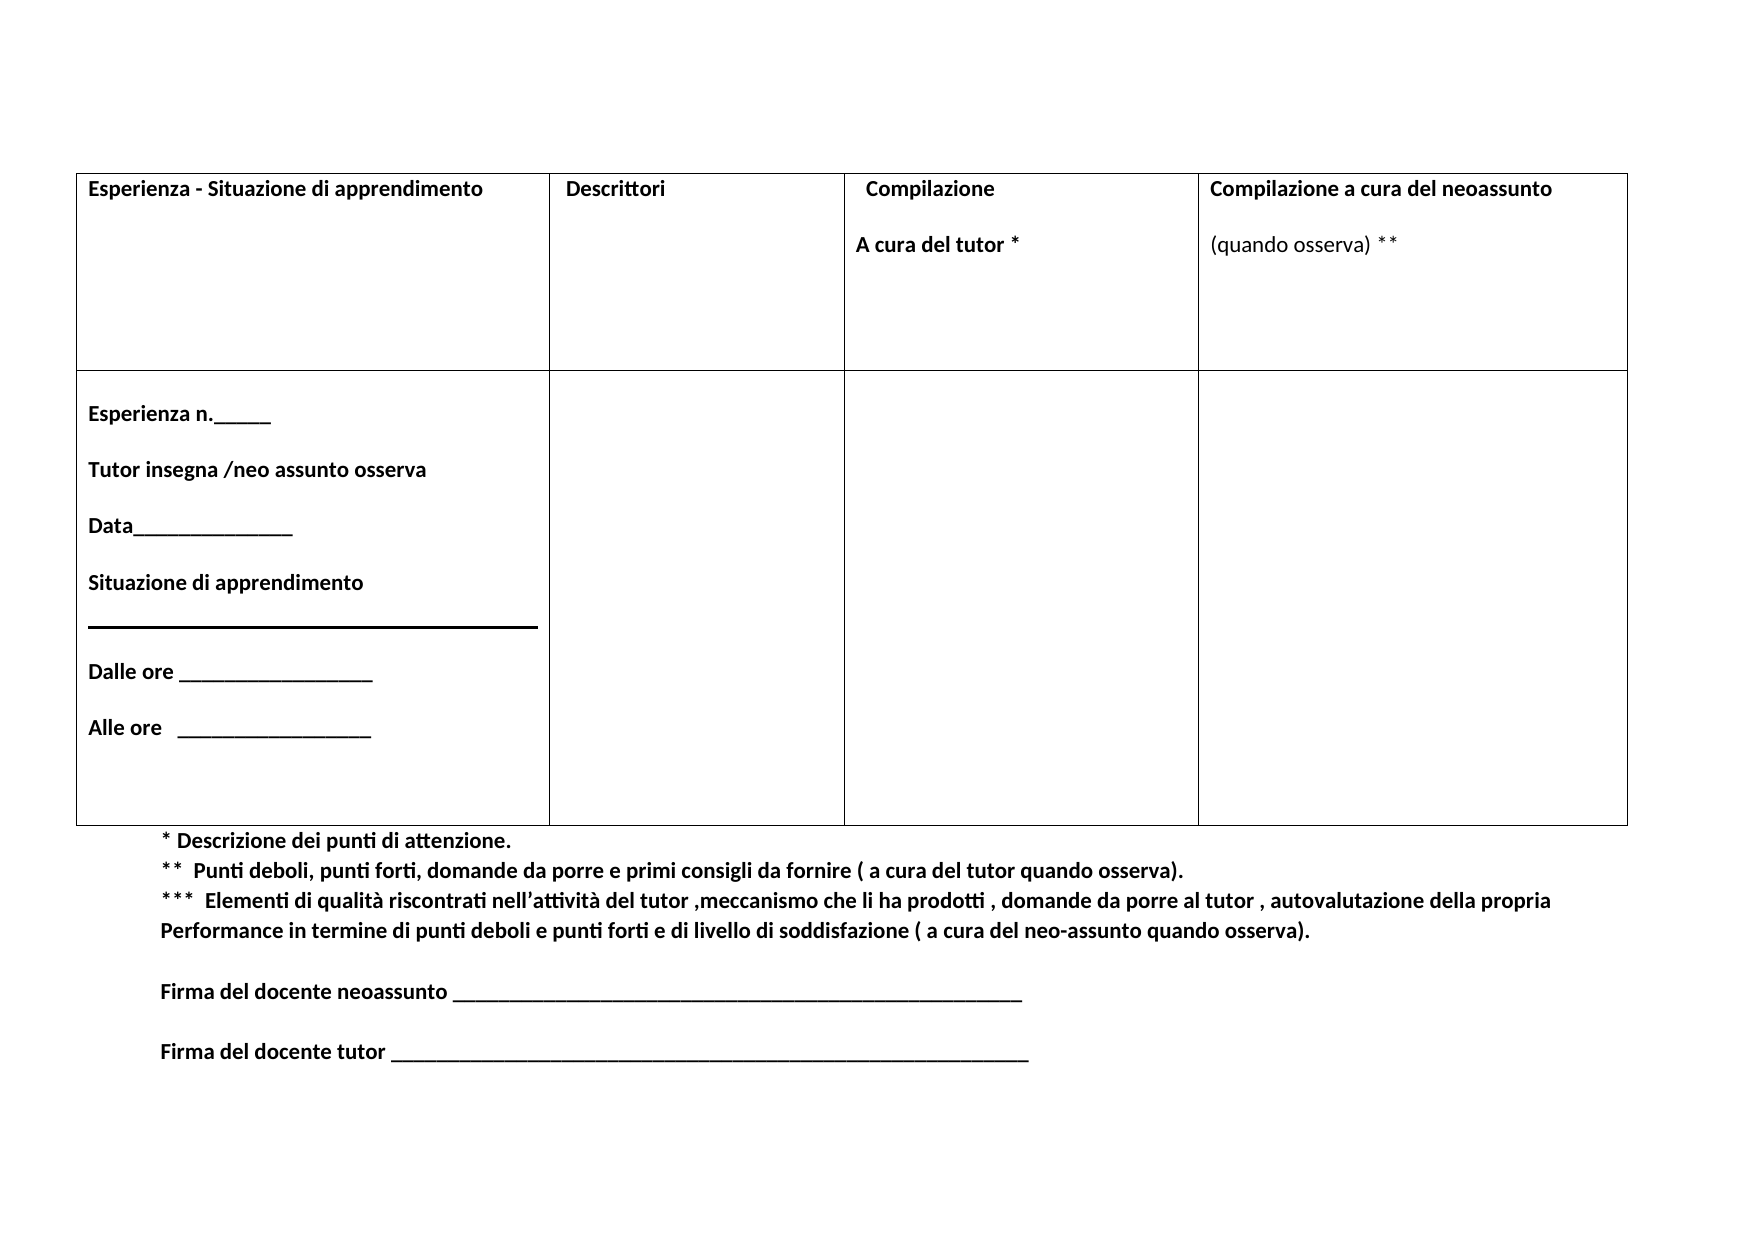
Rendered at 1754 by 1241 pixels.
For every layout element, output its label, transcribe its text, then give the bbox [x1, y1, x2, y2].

table_header Compilazione A cura del tutor * [845, 174, 1198, 370]
list Firma del docente tutor ________________________________________________________ [160, 1037, 1606, 1066]
table_header Descrittori [550, 174, 844, 370]
table_cell [1199, 371, 1627, 825]
list Performance in termine di punti deboli e punti forti e di livello di soddisfazione ( a cura del neo-assunto quando osserva). [160, 917, 1606, 945]
list *** Elementi di qualità riscontrati nell’attività del tutor ,meccanismo che li ha prodotti , domande da porre al tutor , autovalutazione della propria [160, 886, 1606, 914]
list Firma del docente neoassunto __________________________________________________ [160, 977, 1606, 1005]
table_header Esperienza - Situazione di apprendimento [77, 174, 549, 370]
table_cell [845, 371, 1198, 825]
list ** Punti deboli, punti forti, domande da porre e primi consigli da fornire ( a cura del tutor quando osserva). [160, 856, 1606, 884]
table_header Compilazione a cura del neoassunto (quando osserva) ** [1199, 174, 1627, 370]
list * Descrizione dei punti di attenzione. [160, 826, 1606, 854]
table_cell [550, 371, 844, 825]
table_cell Esperienza n._____ Tutor insegna /neo assunto osserva Data______________ Situazione di apprendimento Dalle ore _________________ Alle ore _________________ [77, 371, 549, 825]
